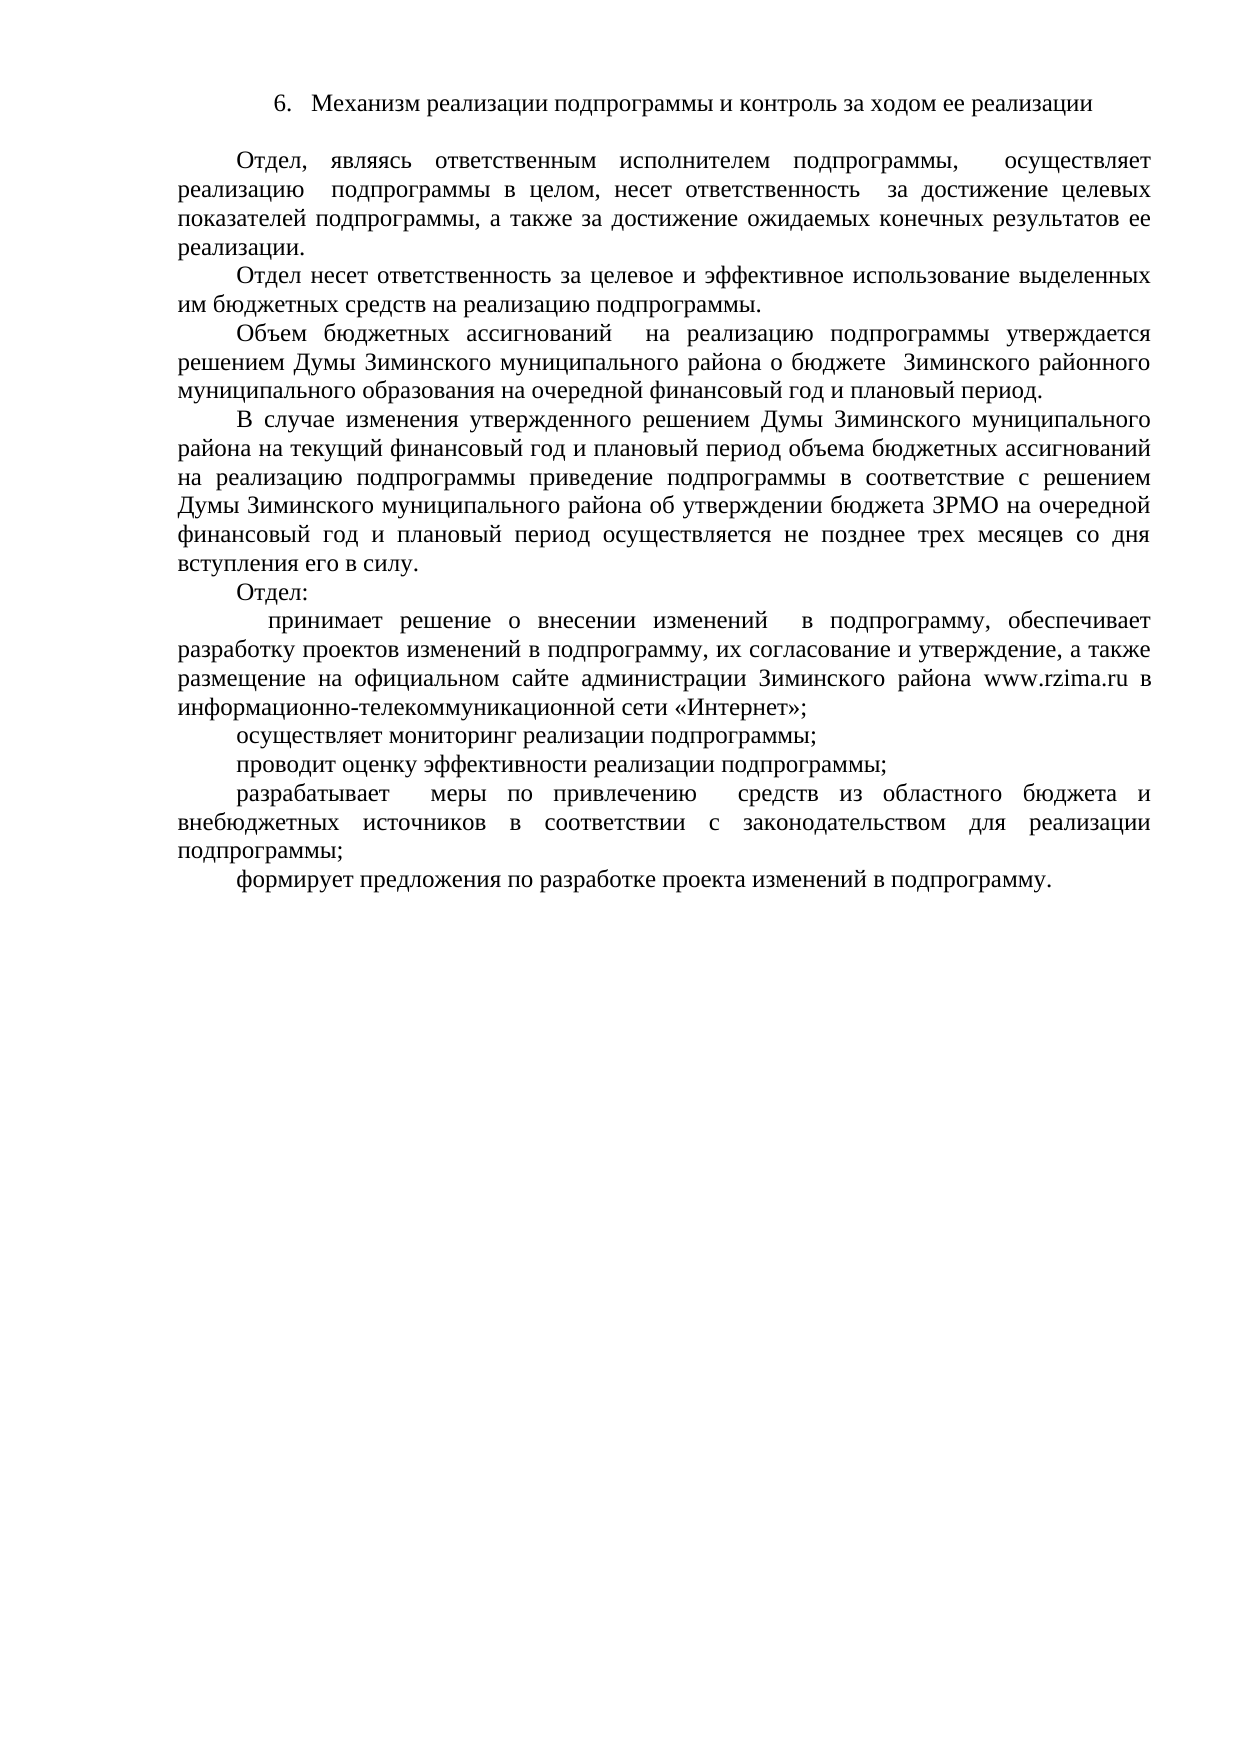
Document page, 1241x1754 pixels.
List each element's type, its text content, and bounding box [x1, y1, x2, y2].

text Объем бюджетных ассигнований на реализацию подпрограммы утверждается решением Думы Зиминского муниципального района о бюджете Зиминского районного муниципального образования на очередной финансовый год и плановый период. [177, 318, 1152, 404]
text разрабатывает меры по привлечению средств из областного бюджета и внебюджетных источников в соответствии с законодательством для реализации подпрограммы; [177, 778, 1152, 864]
text принимает решение о внесении изменений в подпрограмму, обеспечивает разработку проектов изменений в подпрограмму, их согласование и утверждение, а также размещение на официальном сайте администрации Зиминского района www.rzima.ru в информационно-телекоммуникационной сети «Интернет»; [177, 605, 1152, 720]
list Механизм реализации подпрограммы и контроль за ходом ее реализации [215, 88, 1152, 117]
text Отдел: [177, 577, 1152, 605]
list В случае изменения утвержденного решением Думы Зиминского муниципального района на текущий финансовый год и плановый период объема бюджетных ассигнований на реализацию подпрограммы приведение подпрограммы в соответствие с решением Думы Зиминского муниципального района об утверждении бюджета ЗРМО на очередной финансовый год и плановый период осуществляется не позднее трех месяцев со дня вступления его в силу. [177, 404, 1152, 577]
text проводит оценку эффективности реализации подпрограммы; [177, 749, 1152, 778]
list осуществляет мониторинг реализации подпрограммы; [177, 720, 1152, 749]
list формирует предложения по разработке проекта изменений в подпрограмму. [177, 864, 1152, 893]
list Отдел, являясь ответственным исполнителем подпрограммы, осуществляет реализацию подпрограммы в целом, несет ответственность за достижение целевых показателей подпрограммы, а также за достижение ожидаемых конечных результатов ее реализации. [177, 145, 1152, 260]
text Отдел несет ответственность за целевое и эффективное использование выделенных им бюджетных средств на реализацию подпрограммы. [177, 260, 1152, 318]
